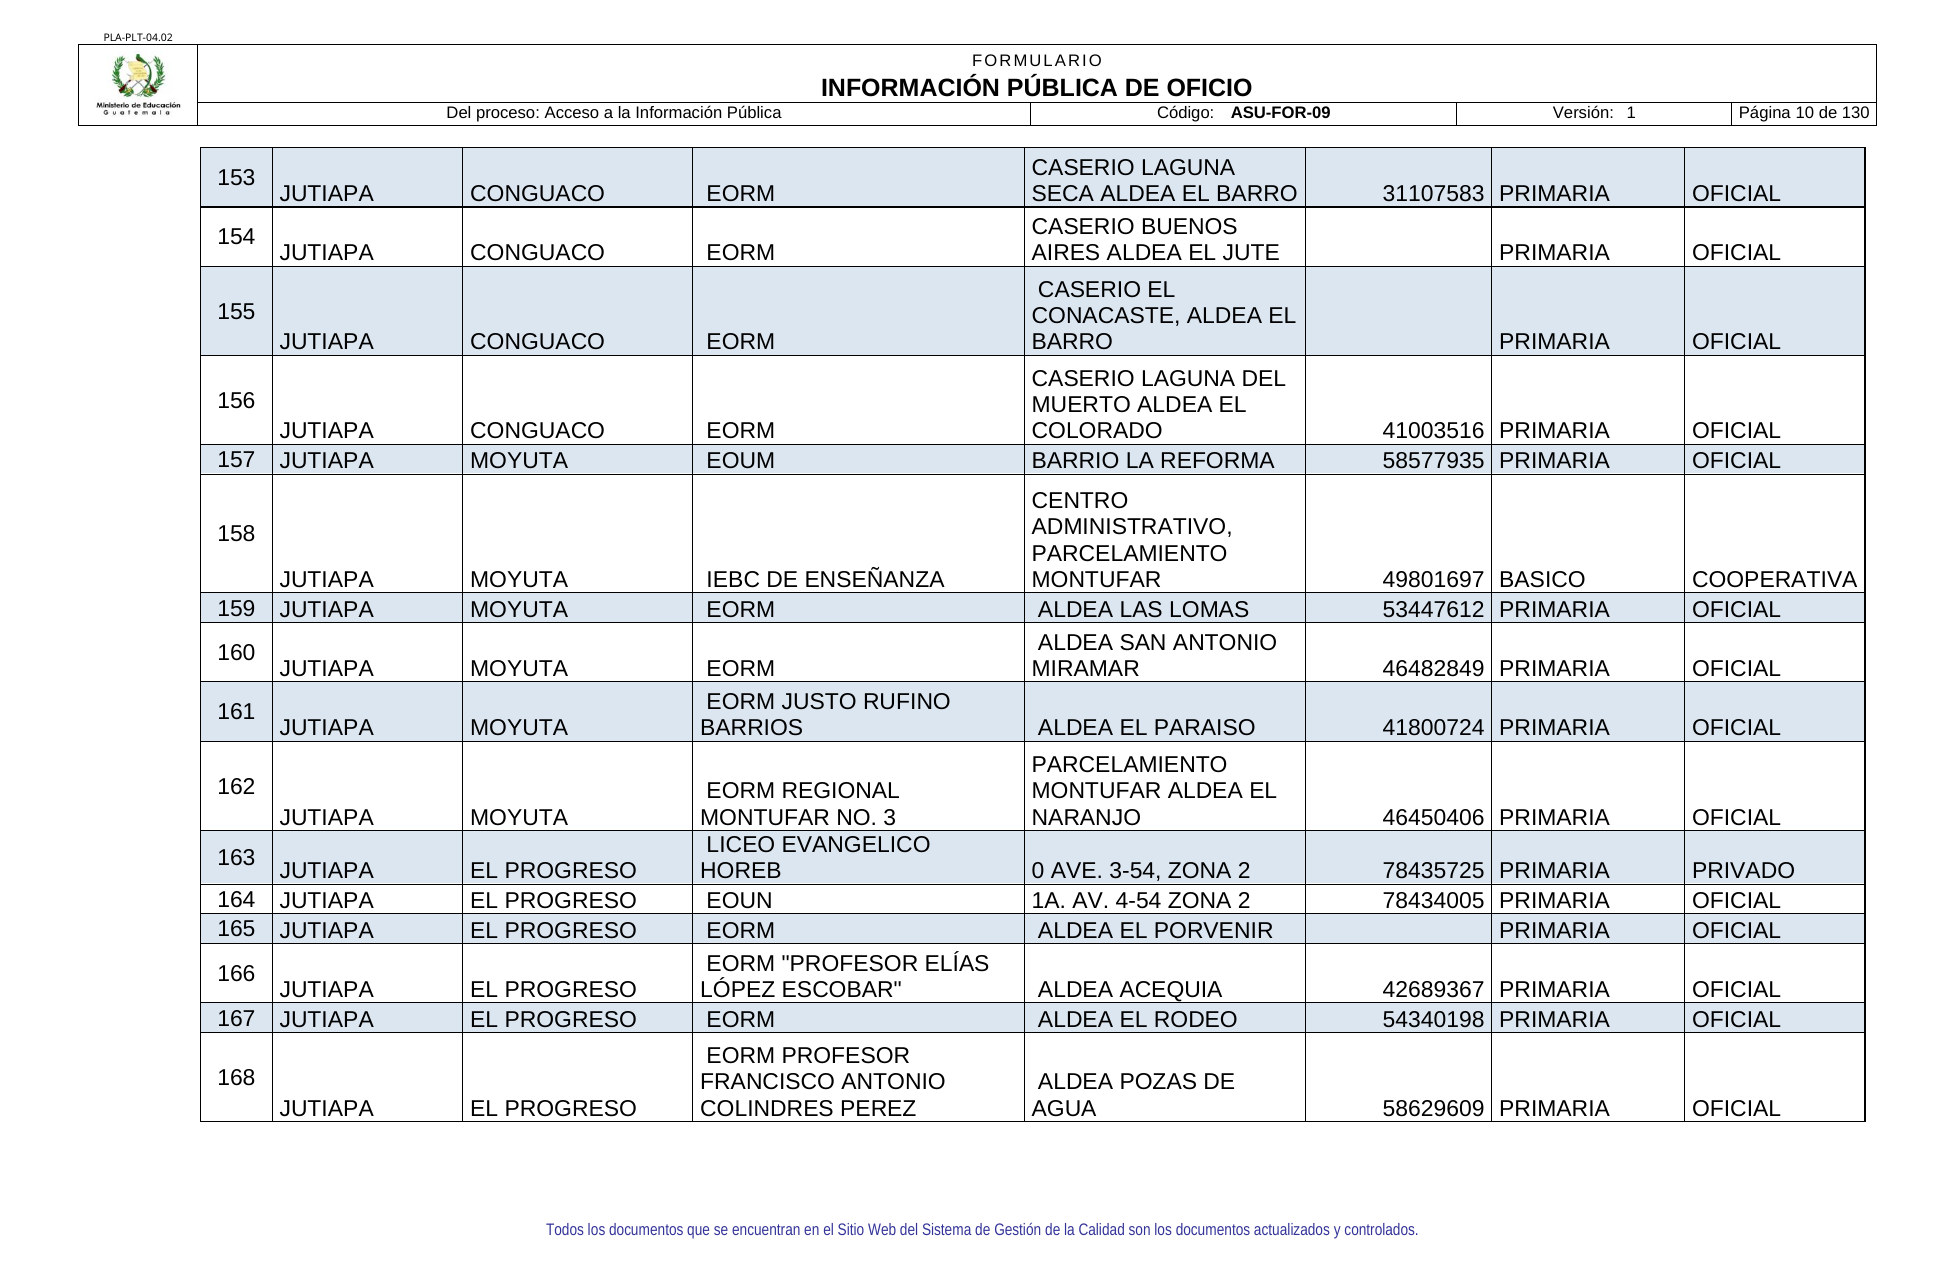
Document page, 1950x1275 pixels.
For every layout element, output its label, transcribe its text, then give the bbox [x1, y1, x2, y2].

table_cell 46482849 [1306, 623, 1491, 681]
table_cell JUTIAPA [273, 914, 462, 943]
table_cell CASERIO BUENOS AIRES ALDEA EL JUTE [1025, 208, 1305, 266]
table_cell 160 [201, 623, 272, 681]
table_cell MOYUTA [463, 623, 692, 681]
table_cell PRIMARIA [1492, 1003, 1684, 1032]
table_cell EOUM [693, 445, 1024, 473]
table_cell CASERIO LAGUNA DEL MUERTO ALDEA EL COLORADO [1025, 356, 1305, 444]
table_cell EL PROGRESO [463, 914, 692, 943]
table_cell IEBC DE ENSEÑANZA [693, 475, 1024, 592]
table_cell EORM [693, 148, 1024, 206]
table_cell ALDEA POZAS DE AGUA [1025, 1033, 1305, 1121]
table_cell JUTIAPA [273, 885, 462, 913]
table_cell JUTIAPA [273, 1003, 462, 1032]
table_cell 54340198 [1306, 1003, 1491, 1032]
table_cell COOPERATIVA [1685, 475, 1864, 592]
table_cell JUTIAPA [273, 742, 462, 830]
table_cell 166 [201, 944, 272, 1002]
table_cell BARRIO LA REFORMA [1025, 445, 1305, 473]
table_cell EOUN [693, 885, 1024, 913]
table_cell LICEO EVANGELICO HOREB [693, 831, 1024, 883]
table_cell JUTIAPA [273, 1033, 462, 1121]
table_cell EORM [693, 356, 1024, 444]
table_cell CONGUACO [463, 356, 692, 444]
table_cell JUTIAPA [273, 445, 462, 473]
table_cell ALDEA EL PORVENIR [1025, 914, 1305, 943]
table_cell ALDEA ACEQUIA [1025, 944, 1305, 1002]
table_cell 41003516 [1306, 356, 1491, 444]
table_cell 154 [201, 208, 272, 266]
table_cell MOYUTA [463, 742, 692, 830]
table_cell 46450406 [1306, 742, 1491, 830]
table_cell CASERIO EL CONACASTE, ALDEA EL BARRO [1025, 267, 1305, 355]
table_cell EORM JUSTO RUFINO BARRIOS [693, 682, 1024, 741]
table_cell JUTIAPA [273, 623, 462, 681]
table_cell OFICIAL [1685, 885, 1864, 913]
table_cell PRIMARIA [1492, 356, 1684, 444]
table_cell 159 [201, 593, 272, 622]
table_cell JUTIAPA [273, 831, 462, 883]
table_cell ALDEA SAN ANTONIO MIRAMAR [1025, 623, 1305, 681]
table_cell EORM [693, 914, 1024, 943]
table_cell PRIMARIA [1492, 267, 1684, 355]
table_cell MOYUTA [463, 445, 692, 473]
table_cell JUTIAPA [273, 944, 462, 1002]
table_cell PRIVADO [1685, 831, 1864, 883]
table_cell 168 [201, 1033, 272, 1121]
table_cell 167 [201, 1003, 272, 1032]
table_cell PRIMARIA [1492, 148, 1684, 206]
table_cell 42689367 [1306, 944, 1491, 1002]
table_cell EORM [693, 208, 1024, 266]
table_cell JUTIAPA [273, 593, 462, 622]
table_cell ALDEA LAS LOMAS [1025, 593, 1305, 622]
table_cell PRIMARIA [1492, 623, 1684, 681]
table_cell EL PROGRESO [463, 1003, 692, 1032]
table_cell CONGUACO [463, 208, 692, 266]
table_cell JUTIAPA [273, 148, 462, 206]
table_cell JUTIAPA [273, 475, 462, 592]
table_cell PRIMARIA [1492, 1033, 1684, 1121]
table_cell [1306, 208, 1491, 266]
table_cell 0 AVE. 3-54, ZONA 2 [1025, 831, 1305, 883]
table_cell EL PROGRESO [463, 1033, 692, 1121]
table_cell 156 [201, 356, 272, 444]
table_cell PRIMARIA [1492, 682, 1684, 741]
table_cell OFICIAL [1685, 682, 1864, 741]
table_cell EL PROGRESO [463, 944, 692, 1002]
table_cell 58577935 [1306, 445, 1491, 473]
table_cell OFICIAL [1685, 914, 1864, 943]
table_cell EORM [693, 1003, 1024, 1032]
picture [95, 51, 181, 117]
table_cell MOYUTA [463, 475, 692, 592]
table_cell PRIMARIA [1492, 445, 1684, 473]
table_cell PRIMARIA [1492, 944, 1684, 1002]
table_cell MOYUTA [463, 682, 692, 741]
table_cell OFICIAL [1685, 623, 1864, 681]
table_cell OFICIAL [1685, 1003, 1864, 1032]
table_cell EL PROGRESO [463, 885, 692, 913]
table_cell PRIMARIA [1492, 831, 1684, 883]
table_cell CONGUACO [463, 267, 692, 355]
table_cell 49801697 [1306, 475, 1491, 592]
table_cell PRIMARIA [1492, 914, 1684, 943]
table_cell ALDEA EL PARAISO [1025, 682, 1305, 741]
table_cell PRIMARIA [1492, 593, 1684, 622]
table_cell ALDEA EL RODEO [1025, 1003, 1305, 1032]
table_cell 162 [201, 742, 272, 830]
table_cell 158 [201, 475, 272, 592]
table_cell JUTIAPA [273, 267, 462, 355]
table_cell EORM [693, 623, 1024, 681]
table_cell JUTIAPA [273, 682, 462, 741]
table_cell 53447612 [1306, 593, 1491, 622]
table_cell EL PROGRESO [463, 831, 692, 883]
table_cell PRIMARIA [1492, 208, 1684, 266]
table_cell BASICO [1492, 475, 1684, 592]
table_cell 165 [201, 914, 272, 943]
table_cell OFICIAL [1685, 267, 1864, 355]
table_cell CENTRO ADMINISTRATIVO, PARCELAMIENTO MONTUFAR [1025, 475, 1305, 592]
table_cell OFICIAL [1685, 944, 1864, 1002]
table_cell 1A. AV. 4-54 ZONA 2 [1025, 885, 1305, 913]
table_cell EORM PROFESOR FRANCISCO ANTONIO COLINDRES PEREZ [693, 1033, 1024, 1121]
table_cell PARCELAMIENTO MONTUFAR ALDEA EL NARANJO [1025, 742, 1305, 830]
table_cell OFICIAL [1685, 356, 1864, 444]
table_cell OFICIAL [1685, 148, 1864, 206]
table_cell JUTIAPA [273, 356, 462, 444]
table_cell JUTIAPA [273, 208, 462, 266]
table_cell 155 [201, 267, 272, 355]
table_cell OFICIAL [1685, 208, 1864, 266]
table_cell [1306, 914, 1491, 943]
table_cell PRIMARIA [1492, 885, 1684, 913]
table_cell 163 [201, 831, 272, 883]
table_cell EORM REGIONAL MONTUFAR NO. 3 [693, 742, 1024, 830]
table_cell [1306, 267, 1491, 355]
table_cell 78435725 [1306, 831, 1491, 883]
table_cell 58629609 [1306, 1033, 1491, 1121]
table_cell 157 [201, 445, 272, 473]
table_cell 41800724 [1306, 682, 1491, 741]
table_cell 31107583 [1306, 148, 1491, 206]
table_cell MOYUTA [463, 593, 692, 622]
table_cell CASERIO LAGUNA SECA ALDEA EL BARRO [1025, 148, 1305, 206]
table_cell CONGUACO [463, 148, 692, 206]
table_cell EORM "PROFESOR ELÍAS LÓPEZ ESCOBAR" [693, 944, 1024, 1002]
table_cell OFICIAL [1685, 1033, 1864, 1121]
table_cell 78434005 [1306, 885, 1491, 913]
table_cell 153 [201, 148, 272, 206]
table_cell EORM [693, 593, 1024, 622]
table_cell 164 [201, 885, 272, 913]
table_cell 161 [201, 682, 272, 741]
table_cell OFICIAL [1685, 742, 1864, 830]
table_cell OFICIAL [1685, 593, 1864, 622]
table_cell EORM [693, 267, 1024, 355]
table_cell OFICIAL [1685, 445, 1864, 473]
table_cell PRIMARIA [1492, 742, 1684, 830]
